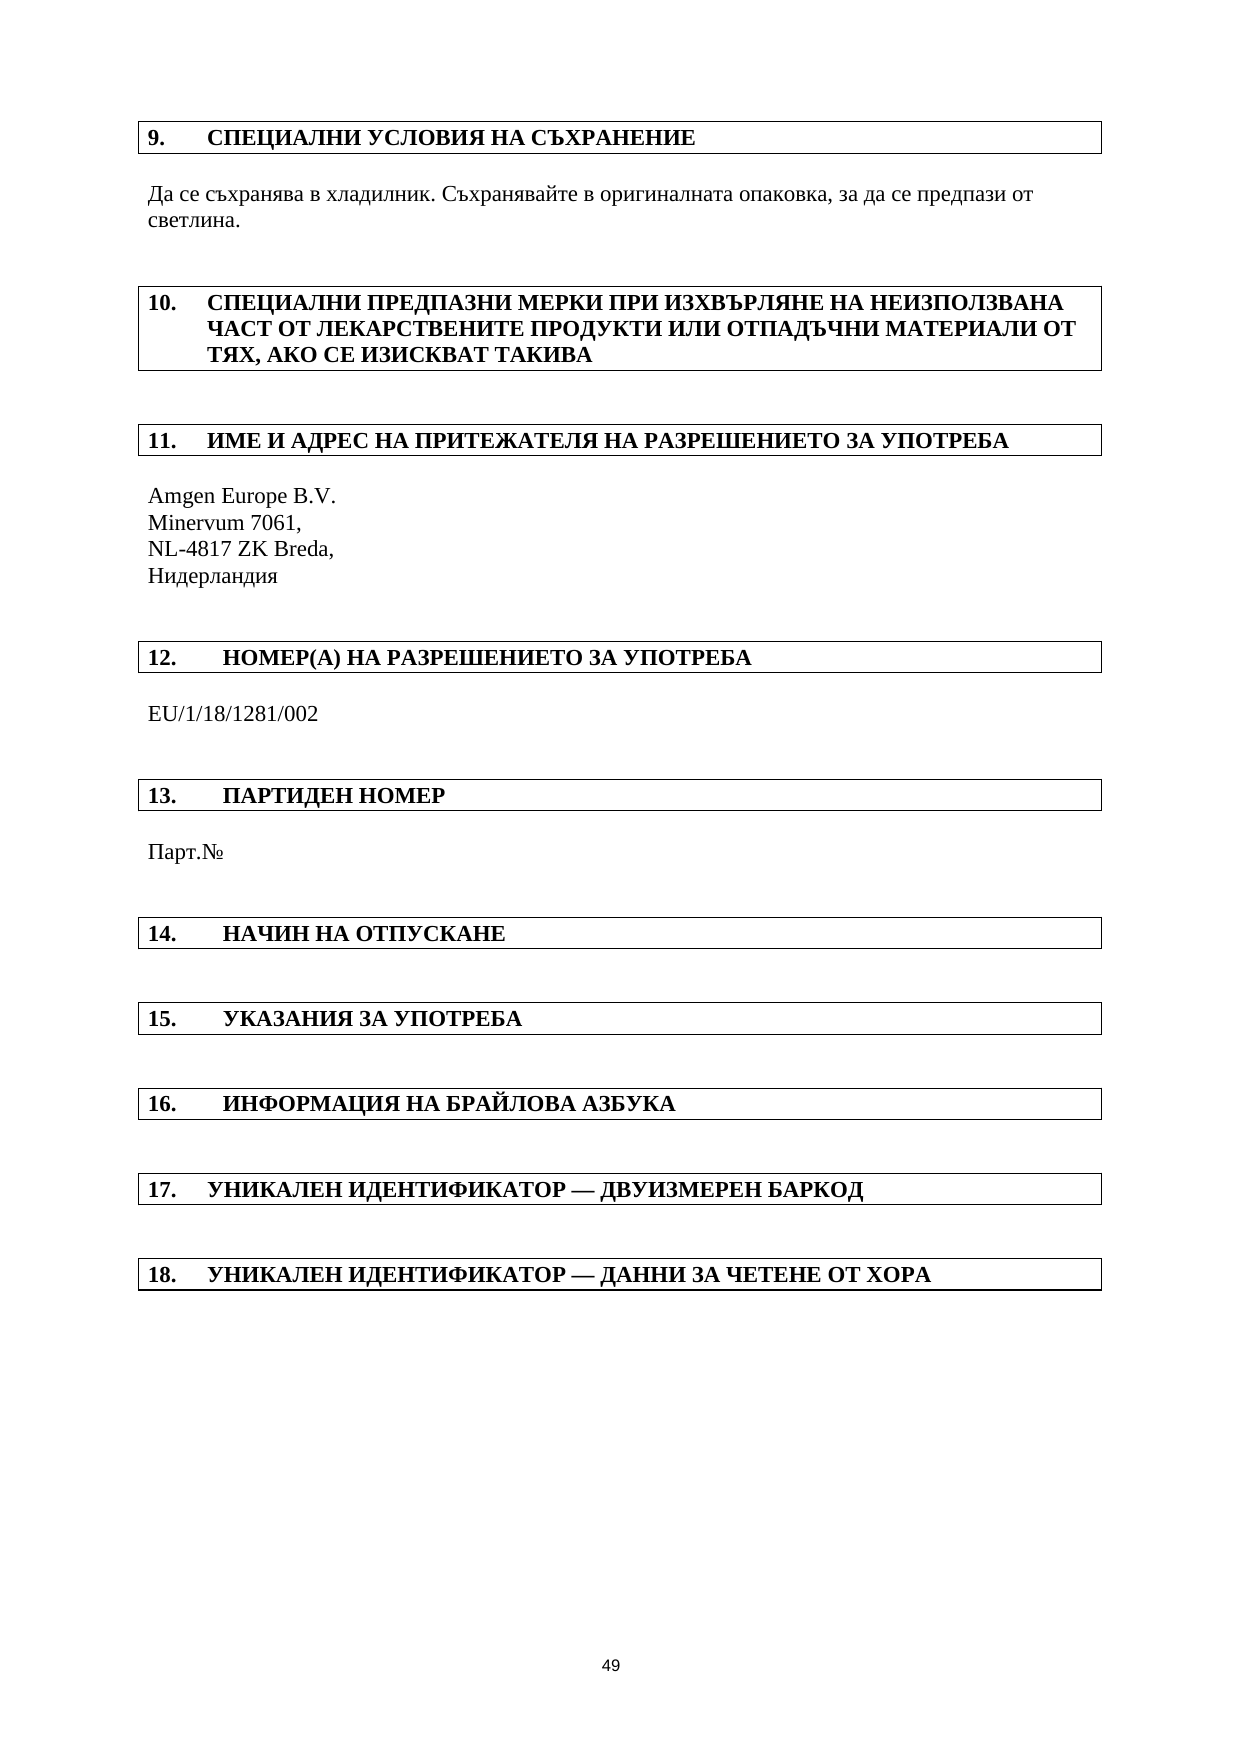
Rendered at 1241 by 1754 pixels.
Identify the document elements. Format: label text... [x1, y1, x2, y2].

text 18. УНИКАЛЕН ИДЕНТИФИКАТОР — ДАННИ ЗА ЧЕТЕНЕ ОТ ХОРА [139, 1259, 1101, 1289]
text 13. ПАРТИДЕН НОМЕР [139, 780, 1101, 810]
text 17. УНИКАЛЕН ИДЕНТИФИКАТОР — ДВУИЗМЕРЕН БАРКОД [139, 1174, 1101, 1204]
text Да се съхранява в хладилник. Съхранявайте в оригиналната опаковка, за да се предпази от светлина. [148, 180, 1092, 233]
text NL-4817 ZK Breda, [148, 535, 1092, 562]
text 15. УКАЗАНИЯ ЗА УПОТРЕБА [139, 1003, 1101, 1034]
text 12. НОМЕР(А) НА РАЗРЕШЕНИЕТО ЗА УПОТРЕБА [139, 642, 1101, 672]
text EU/1/18/1281/002 [148, 700, 1092, 726]
text 16. ИНФОРМАЦИЯ НА БРАЙЛОВА АЗБУКА [139, 1089, 1101, 1119]
text Нидерландия [148, 562, 1092, 588]
text 14. НАЧИН НА ОТПУСКАНЕ [139, 918, 1101, 948]
text Парт.№ [148, 838, 1092, 864]
text Amgen Europe B.V. [148, 483, 1092, 509]
text 10. СПЕЦИАЛНИ ПРЕДПАЗНИ МЕРКИ ПРИ ИЗХВЪРЛЯНЕ НА НЕИЗПОЛЗВАНА ЧАСТ ОТ ЛЕКАРСТВЕНИТЕ ПРОДУКТИ ИЛИ ОТПАДЪЧНИ МАТЕРИАЛИ ОТ ТЯХ, АКО СЕ ИЗИСКВАТ ТАКИВА [139, 287, 1101, 370]
text 11. ИМЕ И АДРЕС НА ПРИТЕЖАТЕЛЯ НА РАЗРЕШЕНИЕТО ЗА УПОТРЕБА [139, 425, 1101, 455]
text 9. СПЕЦИАЛНИ УСЛОВИЯ НА СЪХРАНЕНИЕ [139, 122, 1101, 153]
text Minervum 7061, [148, 509, 1092, 535]
